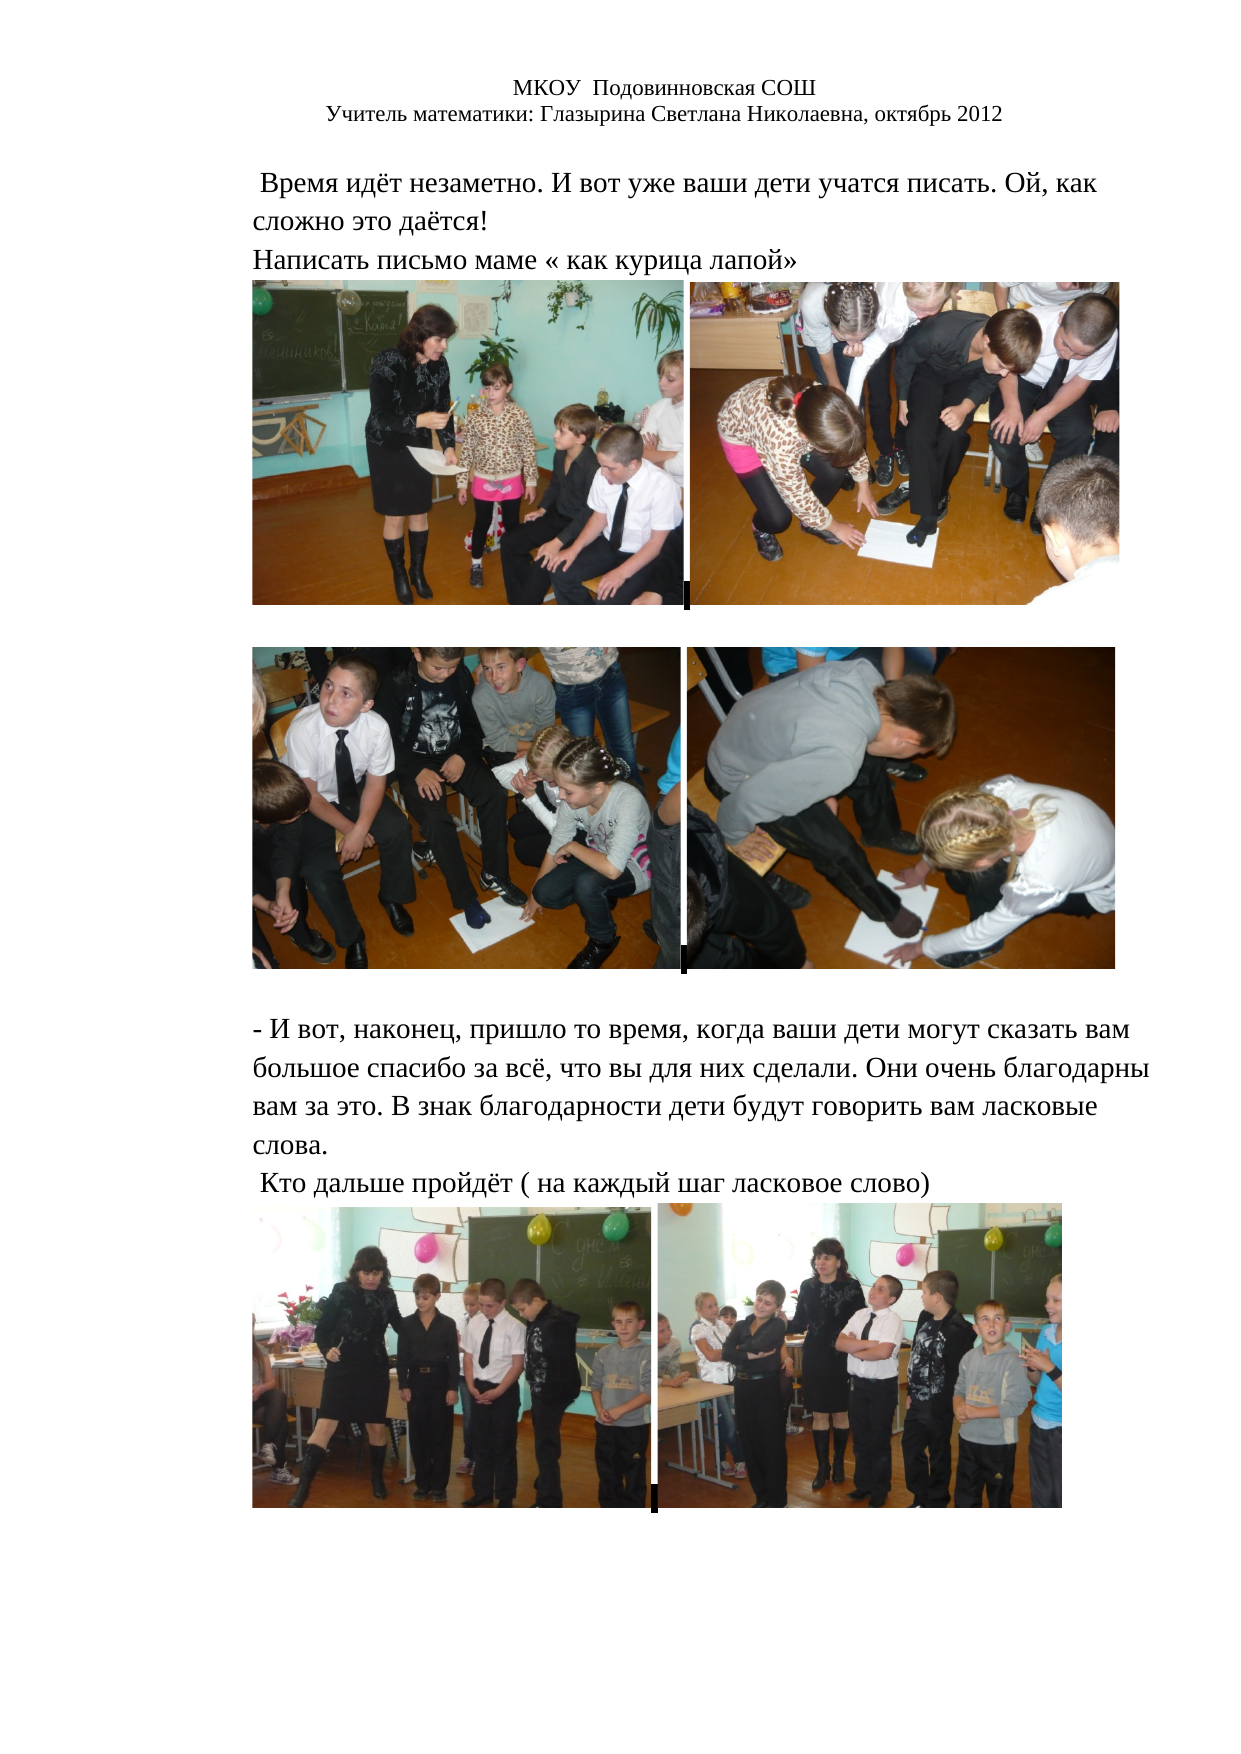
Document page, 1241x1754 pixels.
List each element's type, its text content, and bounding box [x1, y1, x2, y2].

list Кто дальше пройдёт ( на каждый шаг ласковое слово) [252, 1165, 1152, 1199]
picture [252, 647, 681, 969]
picture [252, 280, 684, 605]
picture [657, 1203, 1062, 1508]
picture [689, 282, 1120, 605]
picture [252, 1207, 652, 1508]
picture [686, 647, 1116, 969]
list Время идёт незаметно. И вот уже ваши дети учатся писать. Ой, как сложно это даётся! [252, 165, 1152, 237]
list Написать письмо маме « как курица лапой» [252, 242, 1152, 276]
list - И вот, наконец, пришло то время, когда ваши дети могут сказать вам большое спасибо за всё, что вы для них сделали. Они очень благодарны вам за это. В знак благодарности дети будут говорить вам ласковые слова. [252, 1011, 1152, 1160]
